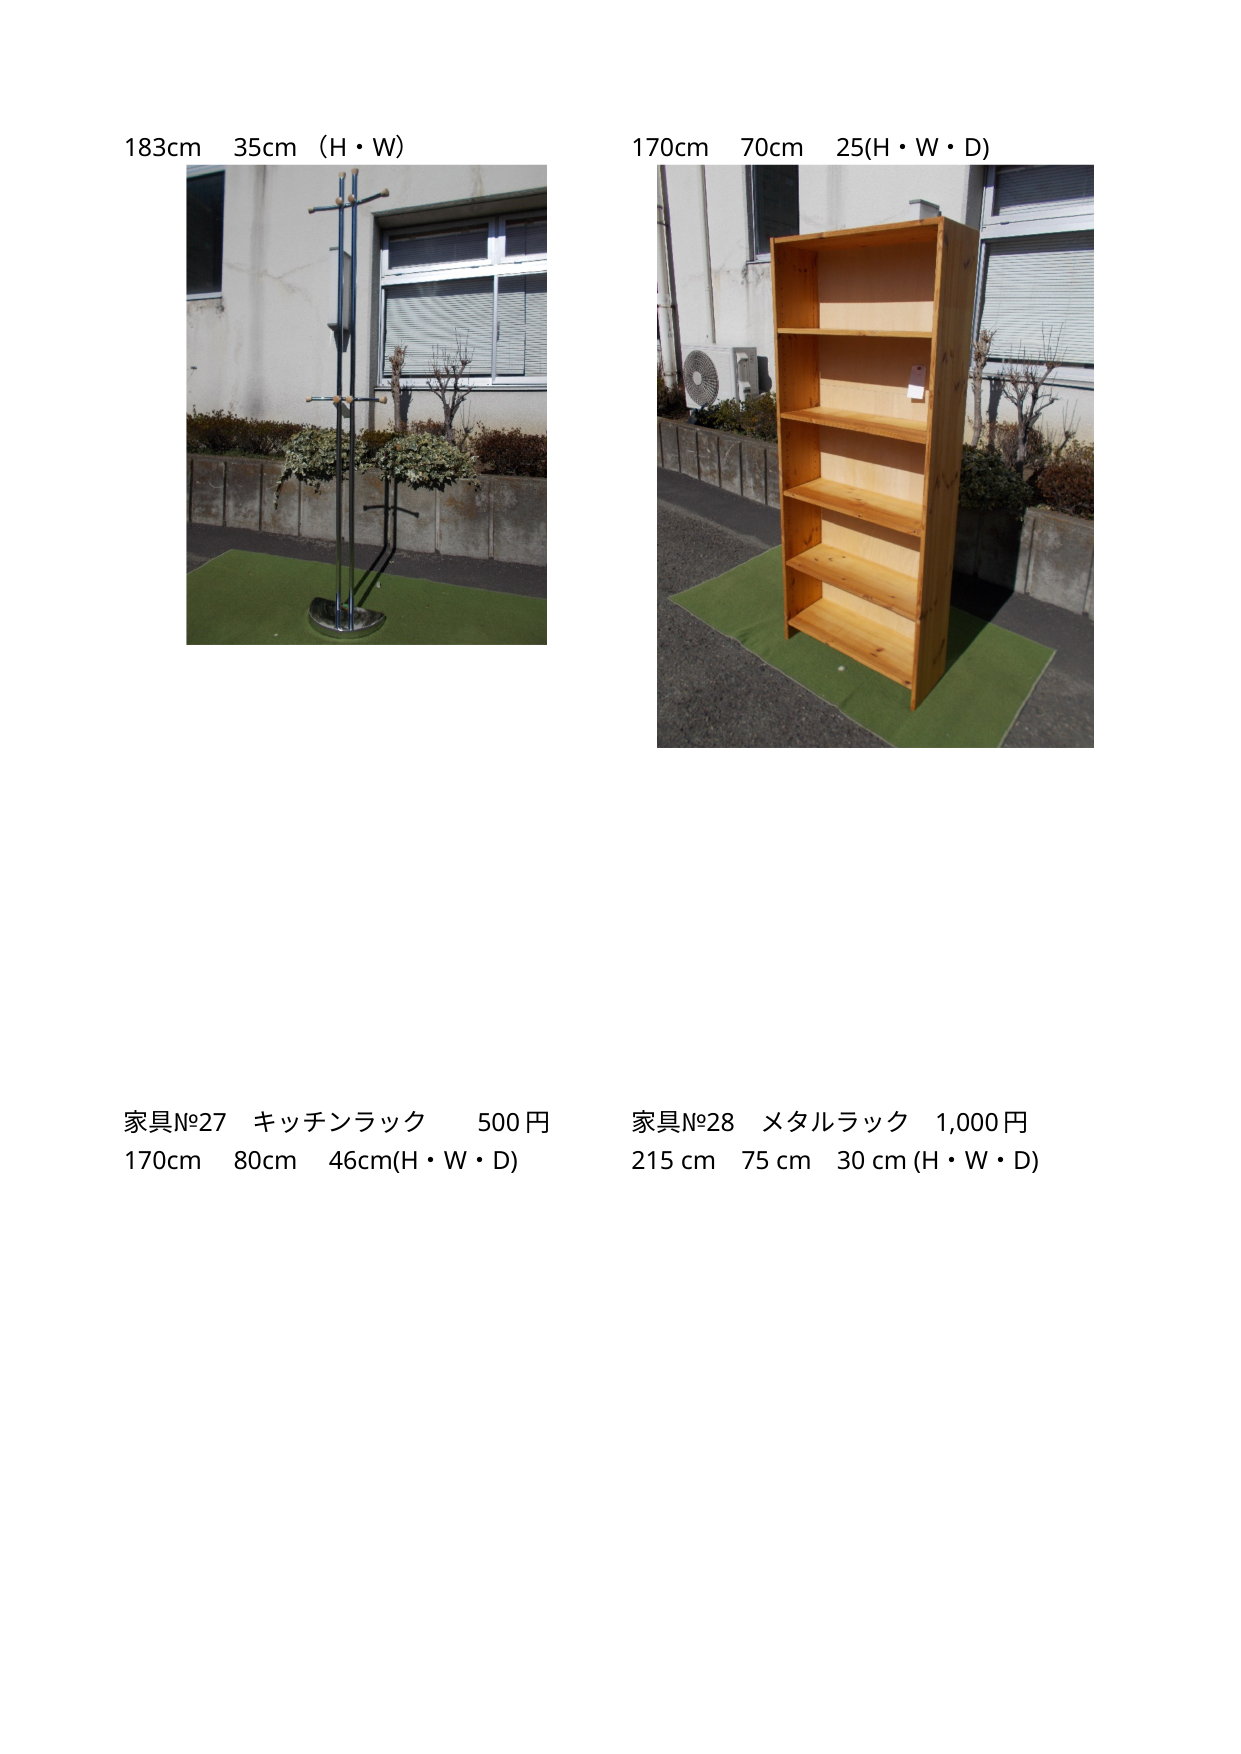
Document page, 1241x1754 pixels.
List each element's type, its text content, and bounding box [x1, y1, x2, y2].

table_header 家具№27 キッチンラック 500円 170cm 80cm 46cm(H・W・D) [112, 1102, 620, 1177]
table_header 家具№28 メタルラック 1,000円 215 cm 75 cm 30 cm (H・W・D) [620, 1102, 1128, 1177]
picture [657, 165, 1094, 747]
table_cell [620, 165, 1128, 764]
picture [187, 165, 547, 644]
table_cell [112, 165, 620, 764]
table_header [620, 127, 1128, 164]
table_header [112, 127, 620, 164]
